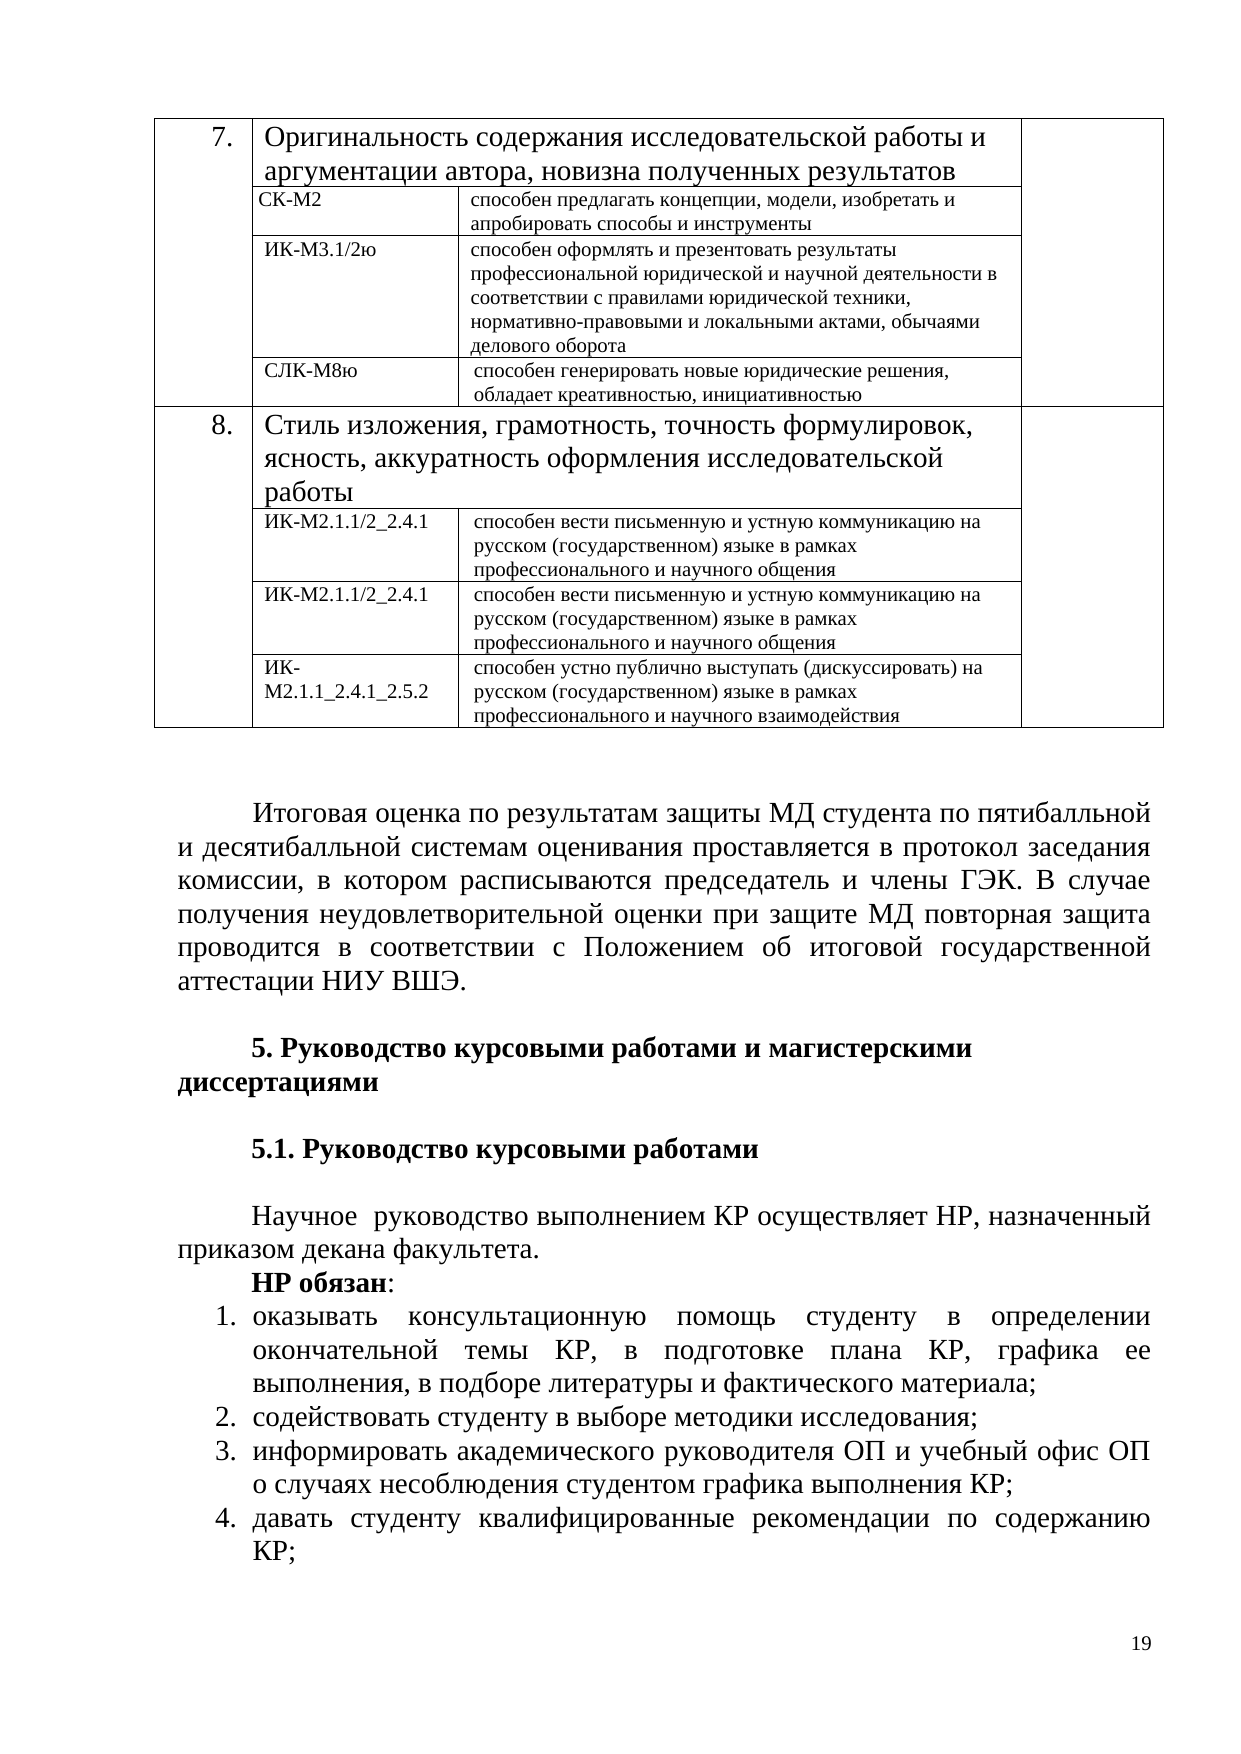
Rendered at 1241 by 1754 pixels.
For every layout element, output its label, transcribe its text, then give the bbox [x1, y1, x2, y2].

table_cell СЛК-М8ю [253, 358, 458, 406]
list содействовать студенту в выборе методики исследования; [215, 1399, 1152, 1433]
table_cell 8. [155, 407, 252, 727]
text Научное руководство выполнением КР осуществляет НР, назначенный приказом декана факультета. [177, 1198, 1152, 1265]
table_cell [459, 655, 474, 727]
table_cell способен вести письменную и устную коммуникацию на русском (государственном) языке в рамках профессионального и научного общения [836, 582, 1021, 654]
list информировать академического руководителя ОП и учебный офис ОП о случаях несоблюдения студентом графика выполнения КР; [215, 1433, 1152, 1500]
table_cell Стиль изложения, грамотность, точность формулировок, ясность, аккуратность оформления исследовательской работы [253, 407, 1021, 508]
table_cell способен генерировать новые юридические решения, обладает креативностью, инициативностью [862, 358, 1021, 406]
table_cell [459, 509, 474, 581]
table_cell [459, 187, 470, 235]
table_cell [1022, 407, 1163, 727]
table_cell [1022, 119, 1163, 406]
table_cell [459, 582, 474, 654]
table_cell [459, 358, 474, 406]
table_cell способен вести письменную и устную коммуникацию на русском (государственном) языке в рамках профессионального и научного общения [836, 509, 1021, 581]
text Итоговая оценка по результатам защиты МД студента по пятибалльной и десятибалльной системам оценивания проставляется в протокол заседания комиссии, в котором расписываются председатель и члены ГЭК. В случае получения неудовлетворительной оценки при защите МД повторная защита проводится в соответствии с Положением об итоговой государственной аттестации НИУ ВШЭ. [177, 795, 1152, 997]
table_cell СК-М2 [253, 187, 458, 235]
table_cell ИК-М2.1.1_2.4.1_2.5.2 [253, 655, 458, 727]
table_cell 7. [155, 119, 252, 406]
table_cell ИК-М3.1/2ю [253, 236, 458, 357]
list давать студенту квалифицированные рекомендации по содержанию КР; [215, 1500, 1152, 1567]
table_cell Оригинальность содержания исследовательской работы и аргументации автора, новизна полученных результатов [253, 119, 1021, 186]
table_cell способен устно публично выступать (дискуссировать) на русском (государственном) языке в рамках профессионального и научного взаимодействия [857, 655, 1021, 727]
text 5. Руководство курсовыми работами и магистерскими диссертациями [177, 1030, 1152, 1097]
text НР обязан: [177, 1265, 1152, 1298]
table_cell способен предлагать концепции, модели, изобретать и апробировать способы и инструменты [812, 187, 1021, 235]
list оказывать консультационную помощь студенту в определении окончательной темы КР, в подготовке плана КР, графика ее выполнения, в подборе литературы и фактического материала; [215, 1298, 1152, 1399]
table_cell способен оформлять и презентовать результаты профессиональной юридической и научной деятельности в соответствии с правилами юридической техники, нормативно-правовыми и локальными актами, обычаями делового оборота [459, 236, 1021, 357]
table_cell ИК-М2.1.1/2_2.4.1 [253, 582, 458, 654]
text 5.1. Руководство курсовыми работами [177, 1131, 1152, 1164]
table_cell ИК-М2.1.1/2_2.4.1 [253, 509, 458, 581]
